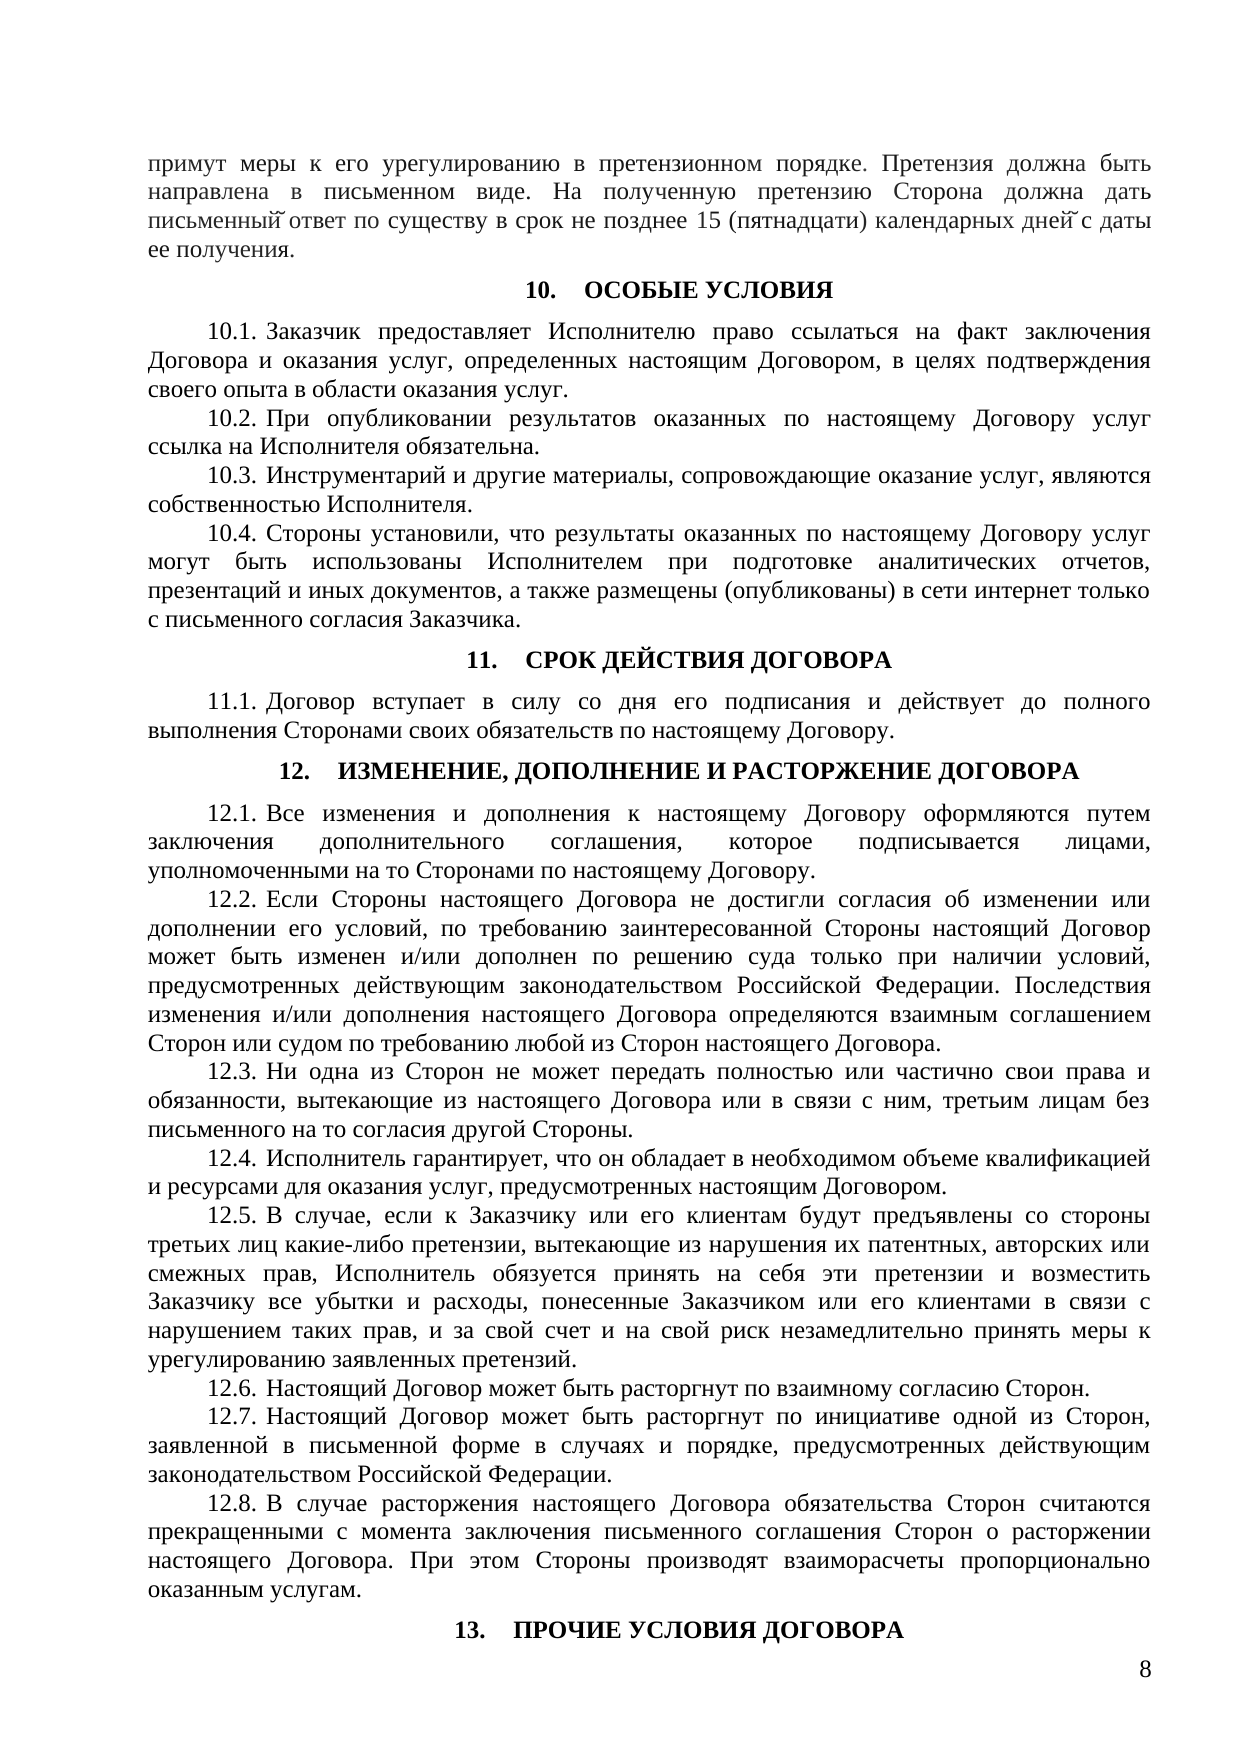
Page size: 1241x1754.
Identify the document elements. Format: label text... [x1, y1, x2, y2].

list Настоящий Договор может быть расторгнут по инициативе одной из Сторон, заявленной в письменной форме в случаях и порядке, предусмотренных действующим законодательством Российской Федерации. [148, 1401, 1152, 1488]
list ОСОБЫЕ УСЛОВИЯ [148, 275, 1152, 304]
list Договор вступает в силу со дня его подписания и действует до полного выполнения Сторонами своих обязательств по настоящему Договору. [148, 686, 1152, 744]
list Заказчик предоставляет Исполнителю право ссылаться на факт заключения Договора и оказания услуг, определенных настоящим Договором, в целях подтверждения своего опыта в области оказания услуг. [148, 316, 1152, 403]
list Исполнитель гарантирует, что он обладает в необходимом объеме квалификацией и ресурсами для оказания услуг, предусмотренных настоящим Договором. [148, 1143, 1152, 1200]
list СРОК ДЕЙСТВИЯ ДОГОВОРА [148, 645, 1152, 674]
list В случае расторжения настоящего Договора обязательства Сторон считаются прекращенными с момента заключения письменного соглашения Сторон о расторжении настоящего Договора. При этом Стороны производят взаиморасчеты пропорционально оказанным услугам. [148, 1488, 1152, 1603]
list Стороны установили, что результаты оказанных по настоящему Договору услуг могут быть использованы Исполнителем при подготовке аналитических отчетов, презентаций и иных документов, а также размещены (опубликованы) в сети интернет только с письменного согласия Заказчика. [148, 518, 1152, 633]
list В случае, если к Заказчику или его клиентам будут предъявлены со стороны третьих лиц какие-либо претензии, вытекающие из нарушения их патентных, авторских или смежных прав, Исполнитель обязуется принять на себя эти претензии и возместить Заказчику все убытки и расходы, понесенные Заказчиком или его клиентами в связи с нарушением таких прав, и за свой счет и на свой риск незамедлительно принять меры к урегулированию заявленных претензий. [148, 1200, 1152, 1373]
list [148, 148, 1152, 263]
list Все изменения и дополнения к настоящему Договору оформляются путем заключения дополнительного соглашения, которое подписывается лицами, уполномоченными на то Сторонами по настоящему Договору. [148, 798, 1152, 884]
list ИЗМЕНЕНИЕ, ДОПОЛНЕНИЕ И РАСТОРЖЕНИЕ ДОГОВОРА [148, 756, 1152, 785]
list При опубликовании результатов оказанных по настоящему Договору услуг ссылка на Исполнителя обязательна. [148, 403, 1152, 460]
list ПРОЧИЕ УСЛОВИЯ ДОГОВОРА [148, 1615, 1152, 1644]
list Если Стороны настоящего Договора не достигли согласия об изменении или дополнении его условий, по требованию заинтересованной Стороны настоящий Договор может быть изменен и/или дополнен по решению суда только при наличии условий, предусмотренных действующим законодательством Российской Федерации. Последствия изменения и/или дополнения настоящего Договора определяются взаимным соглашением Сторон или судом по требованию любой из Сторон настоящего Договора. [148, 884, 1152, 1056]
list Настоящий Договор может быть расторгнут по взаимному согласию Сторон. [148, 1373, 1152, 1401]
list Инструментарий и другие материалы, сопровождающие оказание услуг, являются собственностью Исполнителя. [148, 460, 1152, 518]
list Ни одна из Сторон не может передать полностью или частично свои права и обязанности, вытекающие из настоящего Договора или в связи с ним, третьим лицам без письменного на то согласия другой Стороны. [148, 1056, 1152, 1143]
